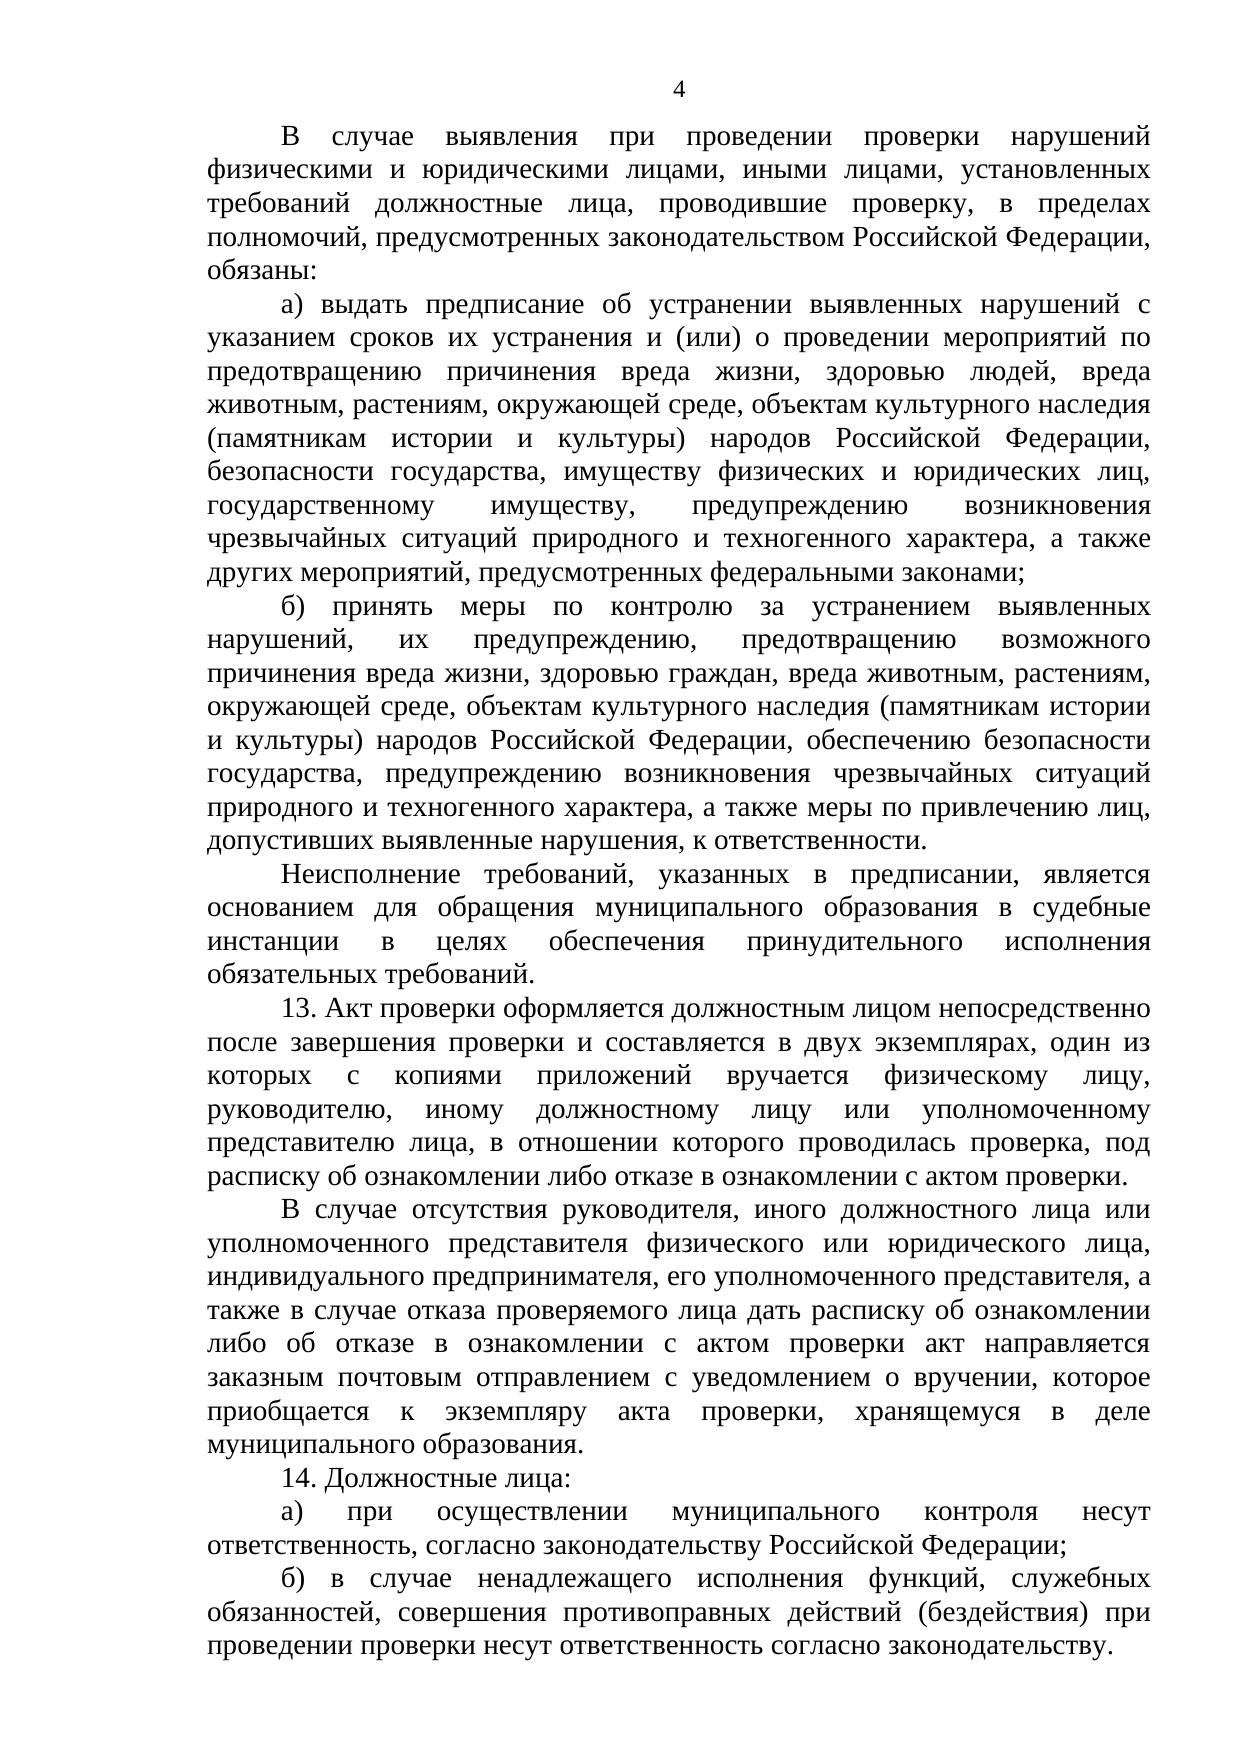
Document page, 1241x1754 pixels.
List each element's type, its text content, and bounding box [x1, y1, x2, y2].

text а) при осуществлении муниципального контроля несут ответственность, согласно законодательству Российской Федерации; [207, 1493, 1152, 1560]
text 13. Акт проверки оформляется должностным лицом непосредственно после завершения проверки и составляется в двух экземплярах, один из которых с копиями приложений вручается физическому лицу, руководителю, иному должностному лицу или уполномоченному представителю лица, в отношении которого проводилась проверка, под расписку об ознакомлении либо отказе в ознакомлении с актом проверки. [207, 990, 1152, 1191]
text В случае отсутствия руководителя, иного должностного лица или уполномоченного представителя физического или юридического лица, индивидуального предпринимателя, его уполномоченного представителя, а также в случае отказа проверяемого лица дать расписку об ознакомлении либо об отказе в ознакомлении с актом проверки акт направляется заказным почтовым отправлением с уведомлением о вручении, которое приобщается к экземпляру акта проверки, хранящемуся в деле муниципального образования. [207, 1191, 1152, 1460]
text б) принять меры по контролю за устранением выявленных нарушений, их предупреждению, предотвращению возможного причинения вреда жизни, здоровью граждан, вреда животным, растениям, окружающей среде, объектам культурного наследия (памятникам истории и культуры) народов Российской Федерации, обеспечению безопасности государства, предупреждению возникновения чрезвычайных ситуаций природного и техногенного характера, а также меры по привлечению лиц, допустивших выявленные нарушения, к ответственности. [207, 588, 1152, 856]
text 14. Должностные лица: [207, 1460, 1152, 1493]
text а) выдать предписание об устранении выявленных нарушений с указанием сроков их устранения и (или) о проведении мероприятий по предотвращению причинения вреда жизни, здоровью людей, вреда животным, растениям, окружающей среде, объектам культурного наследия (памятникам истории и культуры) народов Российской Федерации, безопасности государства, имуществу физических и юридических лиц, государственному имуществу, предупреждению возникновения чрезвычайных ситуаций природного и техногенного характера, а также других мероприятий, предусмотренных федеральными законами; [207, 286, 1152, 588]
text Неисполнение требований, указанных в предписании, является основанием для обращения муниципального образования в судебные инстанции в целях обеспечения принудительного исполнения обязательных требований. [207, 856, 1152, 990]
text б) в случае ненадлежащего исполнения функций, служебных обязанностей, совершения противоправных действий (бездействия) при проведении проверки несут ответственность согласно законодательству. [207, 1560, 1152, 1661]
text В случае выявления при проведении проверки нарушений физическими и юридическими лицами, иными лицами, установленных требований должностные лица, проводившие проверку, в пределах полномочий, предусмотренных законодательством Российской Федерации, обязаны: [207, 118, 1152, 286]
